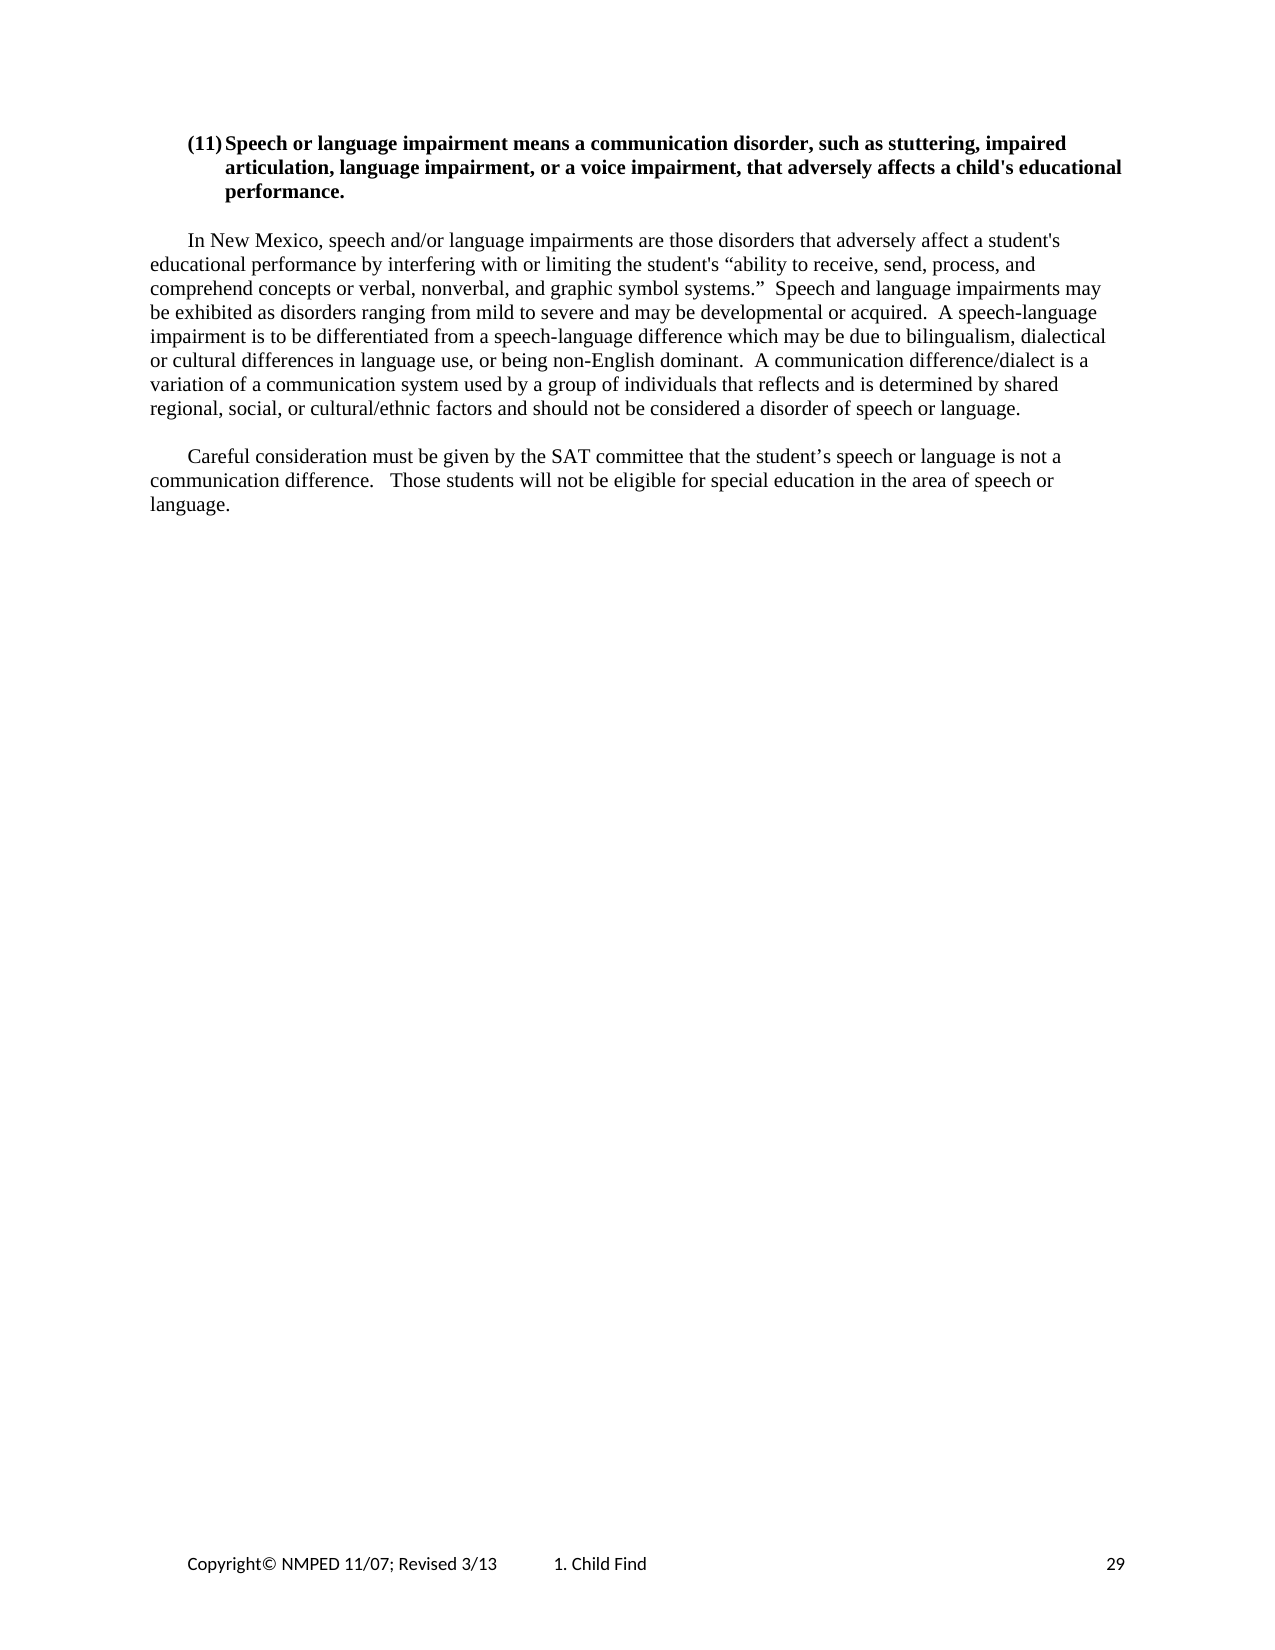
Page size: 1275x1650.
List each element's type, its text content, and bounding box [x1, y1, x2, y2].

text Careful consideration must be given by the SAT committee that the student’s speech or language is not a communication difference. Those students will not be eligible for special education in the area of speech or language. [150, 444, 1125, 516]
text In , speech and/or language impairments are those disorders that adversely affect a student's educational performance by interfering with or limiting the student's “ability to receive, send, process, and comprehend concepts or verbal, nonverbal, and graphic symbol systems.” Speech and language impairments may be exhibited as disorders ranging from mild to severe and may be developmental or acquired. A speech-language impairment is to be differentiated from a speech-language difference which may be due to bilingualism, dialectical or cultural differences in language use, or being non-English dominant. A communication difference/dialect is a variation of a communication system used by a group of individuals that reflects and is determined by shared regional, social, or cultural/ethnic factors and should not be considered a disorder of speech or language. [150, 227, 1125, 420]
text (11) Speech or language impairment means a communication disorder, such as stuttering, impaired articulation, language impairment, or a voice impairment, that adversely affects a child's educational performance. [187, 131, 1125, 203]
